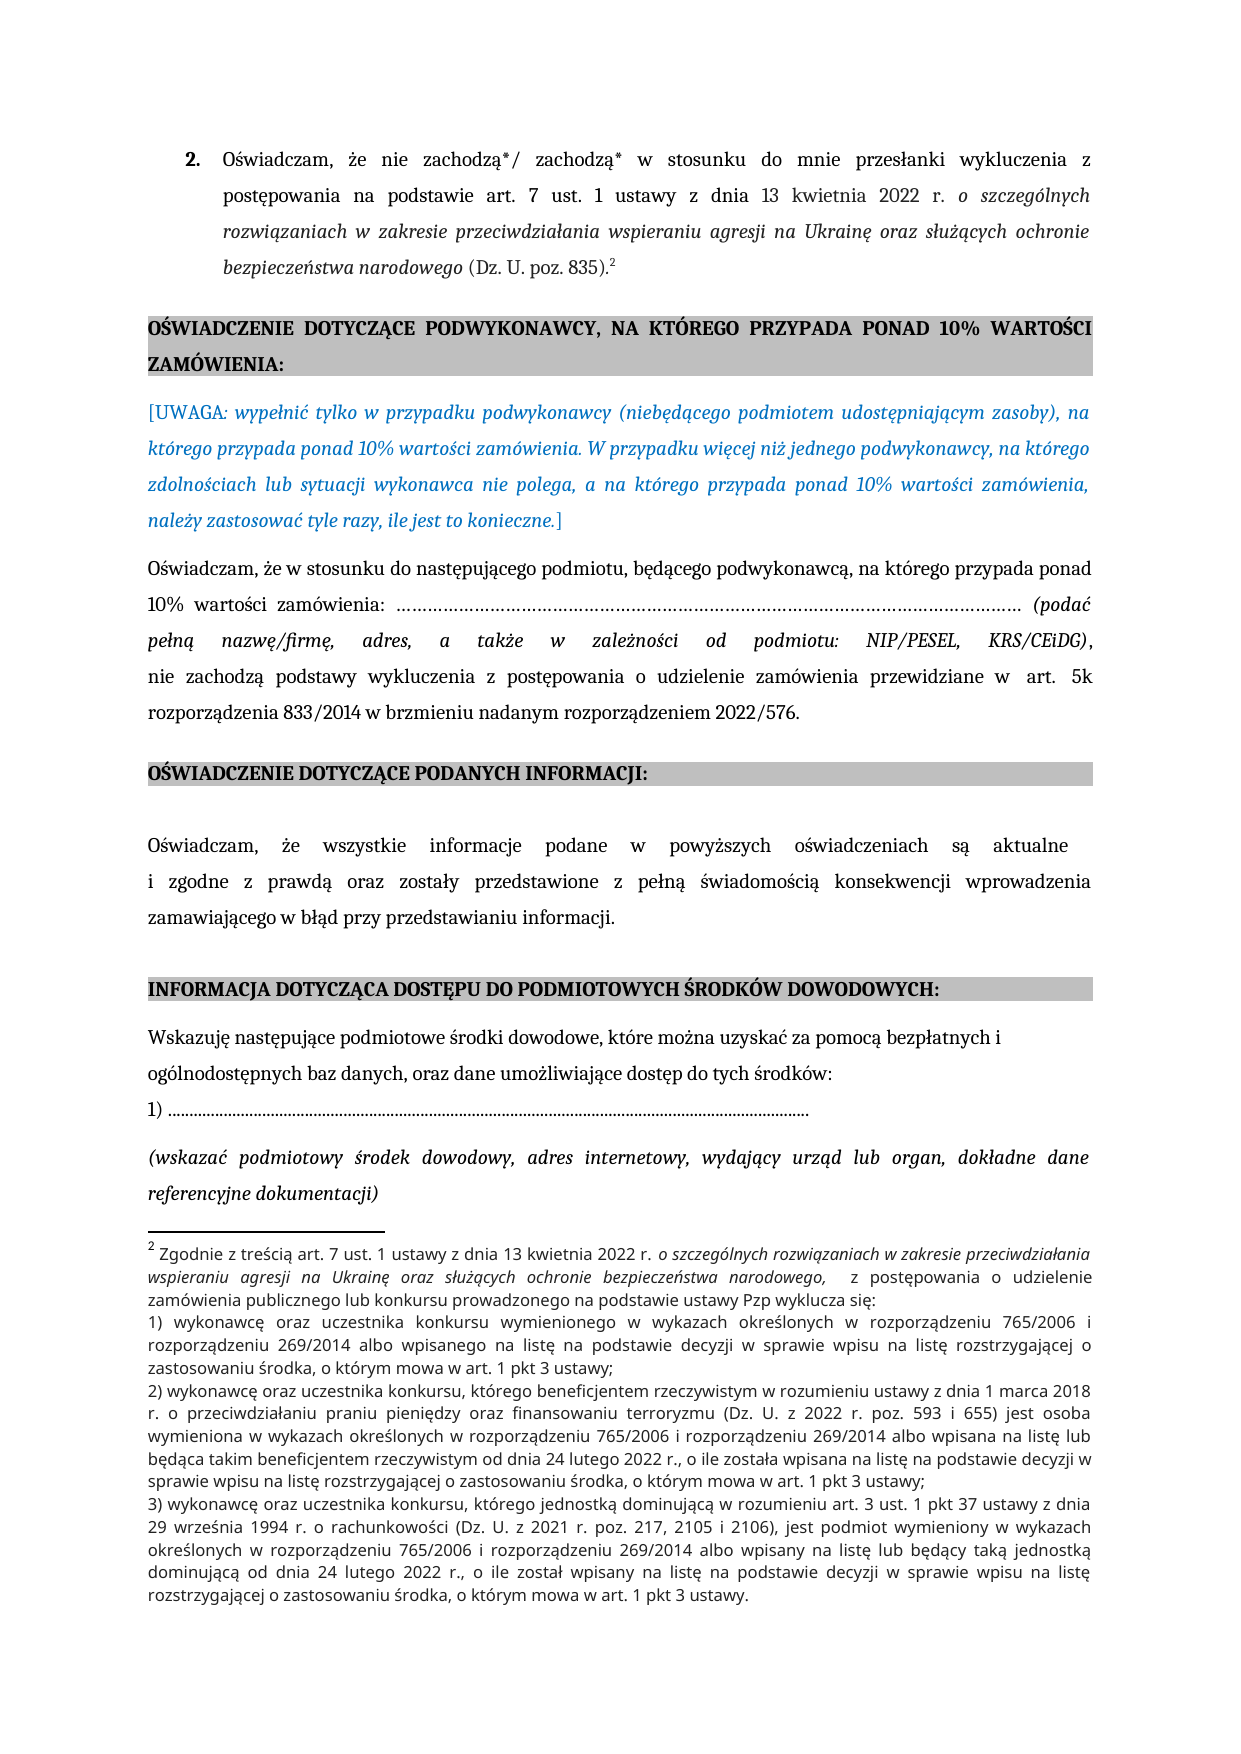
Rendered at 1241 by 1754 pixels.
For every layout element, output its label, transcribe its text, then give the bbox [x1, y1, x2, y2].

text OŚWIADCZENIE DOTYCZĄCE PODWYKONAWCY, NA KTÓREGO PRZYPADA PONAD 10% WARTOŚCI ZAMÓWIENIA: [148, 316, 1093, 376]
list Oświadczam, że nie zachodzą*/ zachodzą* w stosunku do mnie przesłanki wykluczenia z postępowania na podstawie art. 7 ust. 1 ustawy z dnia 13 kwietnia 2022 r. o szczególnych rozwiązaniach w zakresie przeciwdziałania wspieraniu agresji na Ukrainę oraz służących ochronie bezpieczeństwa narodowego (Dz. U. poz. 835). [185, 148, 1093, 279]
text INFORMACJA DOTYCZĄCA DOSTĘPU DO PODMIOTOWYCH ŚRODKÓW DOWODOWYCH: [148, 977, 1093, 1001]
text Oświadczam, że wszystkie informacje podane w powyższych oświadczeniach są aktualne i zgodne z prawdą oraz zostały przedstawione z pełną świadomością konsekwencji wprowadzenia zamawiającego w błąd przy przedstawianiu informacji. [148, 833, 1093, 929]
text [UWAGA: wypełnić tylko w przypadku podwykonawcy (niebędącego podmiotem udostępniającym zasoby), na którego przypada ponad 10% wartości zamówienia. W przypadku więcej niż jednego podwykonawcy, na którego zdolnościach lub sytuacji wykonawca nie polega, a na którego przypada ponad 10% wartości zamówienia, należy zastosować tyle razy, ile jest to konieczne.] [148, 401, 1093, 532]
text Oświadczam, że w stosunku do następującego podmiotu, będącego podwykonawcą, na którego przypada ponad 10% wartości zamówienia: ………………………………………………………………………………………………………… (podać pełną nazwę/firmę, adres, a także w zależności od podmiotu: NIP/PESEL, KRS/CEiDG), nie zachodzą podstawy wykluczenia z postępowania o udzielenie zamówienia przewidziane w art. 5k rozporządzenia 833/2014 w brzmieniu nadanym rozporządzeniem 2022/576. [148, 557, 1093, 725]
text OŚWIADCZENIE DOTYCZĄCE PODANYCH INFORMACJI: [148, 762, 1093, 786]
text (wskazać podmiotowy środek dowodowy, adres internetowy, wydający urząd lub organ, dokładne dane referencyjne dokumentacji) [148, 1146, 1093, 1206]
text Wskazuję następujące podmiotowe środki dowodowe, które można uzyskać za pomocą bezpłatnych i ogólnodostępnych baz danych, oraz dane umożliwiające dostęp do tych środków: 1) ...................................................................................................................................................... [148, 1026, 1093, 1122]
